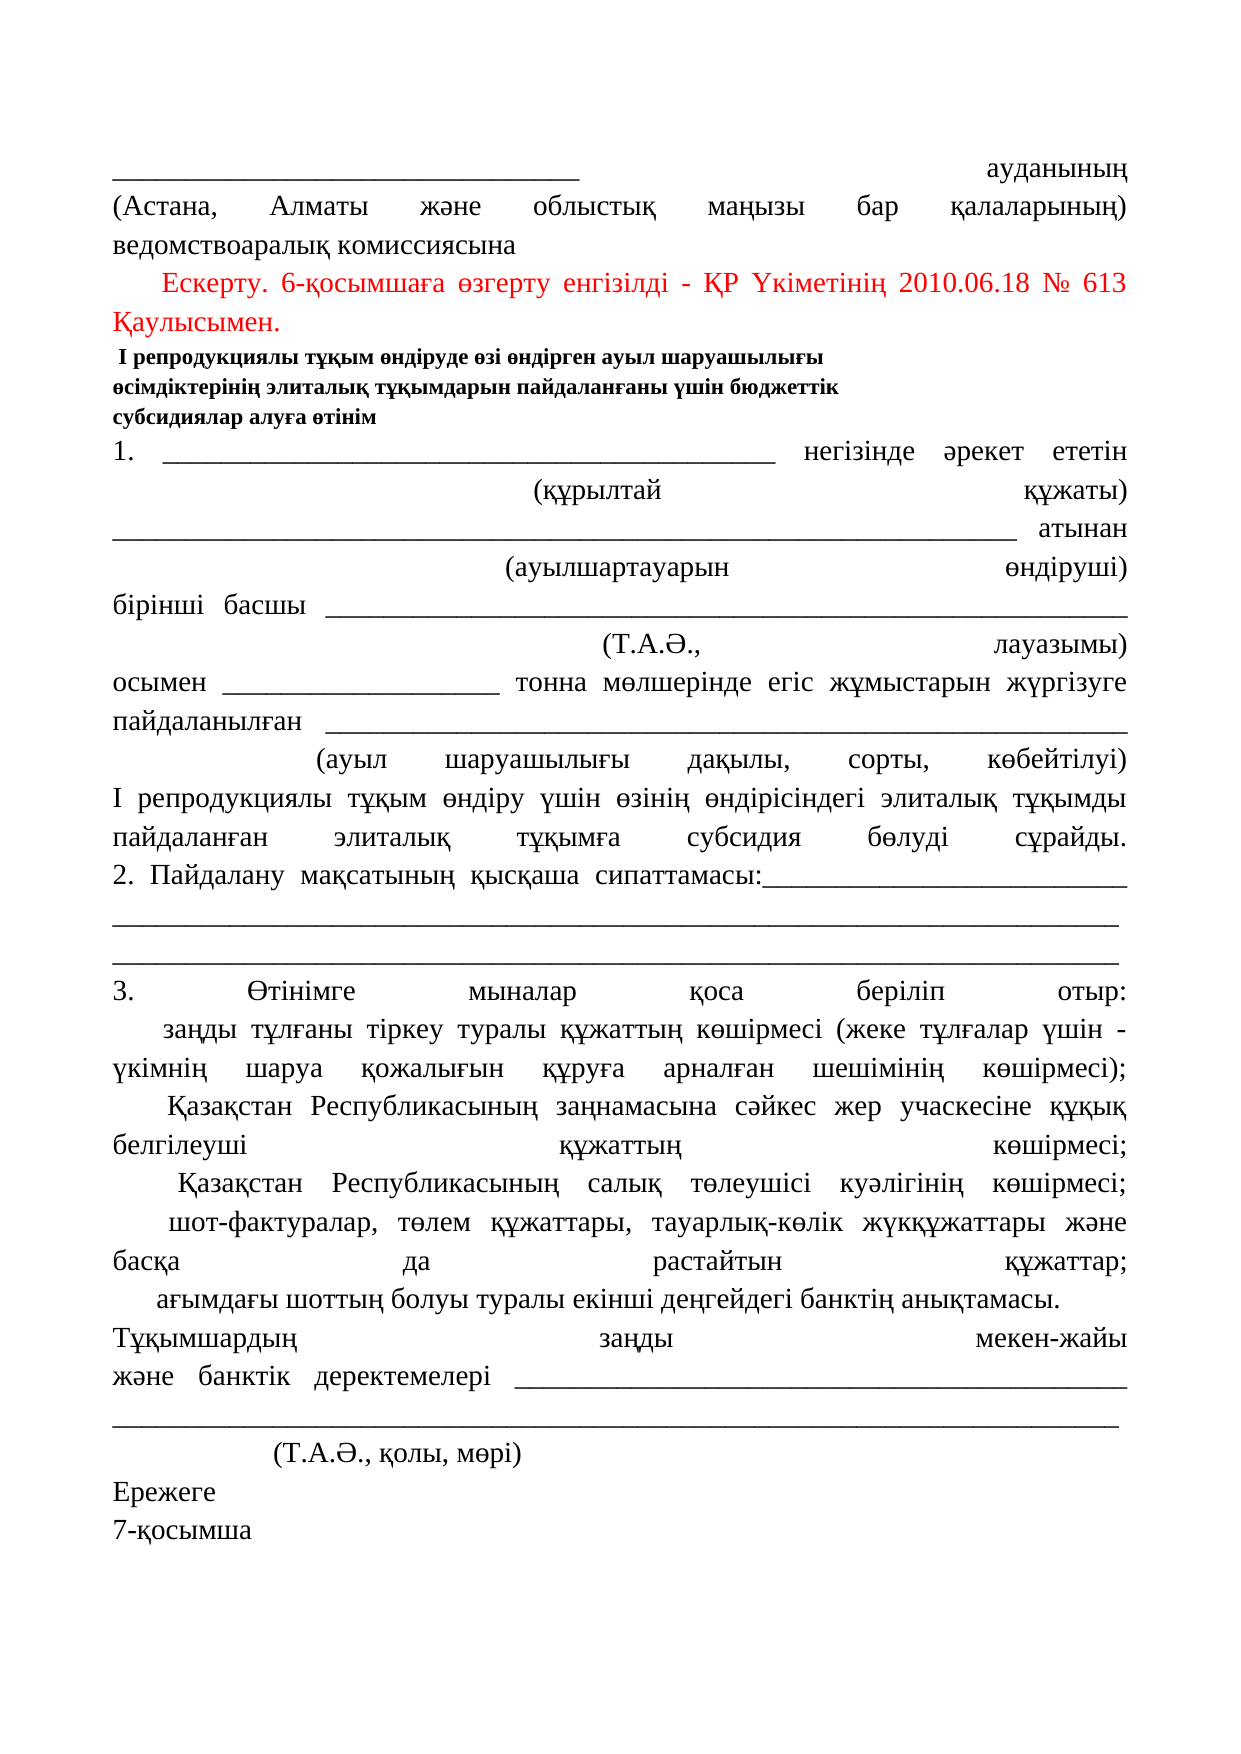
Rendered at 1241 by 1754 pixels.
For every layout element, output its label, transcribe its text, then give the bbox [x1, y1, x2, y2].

text Ережеге 7-қосымша [112, 1474, 1128, 1546]
text Ескерту. 6-қосымшаға өзгерту енгізілді - ҚР Үкіметінің 2010.06.18 № 613 Қаулысымен. [112, 266, 1128, 338]
text ________________________________ ауданының (Астана, Алматы және облыстық маңызы бар қалаларының) ведомствоаралық комиссиясына [112, 150, 1128, 261]
text 1. __________________________________________ негізінде әрекет ететін (құрылтай құжаты) ______________________________________________________________ атынан (ауылшартауарын өндіруші) бірінші басшы _______________________________________________________ (Т.А.Ә., лауазымы) осымен ___________________ тонна мөлшерінде егіс жұмыстарын жүргізуге пайдаланылған _______________________________________________________ (ауыл шаруашылығы дақылы, сорты, көбейтілуі) I репродукциялы тұқым өндіру үшін өзінің өндірісіндегі элиталық тұқымды пайдаланған элиталық тұқымға субсидия бөлуді сұрайды. 2. Пайдалану мақсатының қысқаша сипаттамасы:_________________________ _____________________________________________________________________ _____________________________________________________________________ 3. Өтінімге мыналар қоса беріліп отыр: заңды тұлғаны тіркеу туралы құжаттың көшірмесі (жеке тұлғалар үшін - үкімнің шаруа қожалығын құруға арналған шешімінің көшірмесі); Қазақстан Республикасының заңнамасына сәйкес жер учаскесіне құқық белгілеуші құжаттың көшірмесі; Қазақстан Республикасының салық төлеушісі куәлігінің көшірмесі; шот-фактуралар, төлем құжаттары, тауарлық-көлік жүкқұжаттары және басқа да растайтын құжаттар; ағымдағы шоттың болуы туралы екінші деңгейдегі банктің анықтамасы. [112, 433, 1128, 1315]
text І репродукциялы тұқым өндіруде өзі өндірген ауыл шаруашылығы өсімдіктерінің элиталық тұқымдарын пайдаланғаны үшін бюджеттік субсидиялар алуға өтінім [112, 343, 1128, 429]
text Тұқымшардың заңды мекен-жайы және банктік деректемелері __________________________________________ _____________________________________________________________________ (Т.А.Ә., қолы, мөрі) [112, 1320, 1128, 1469]
